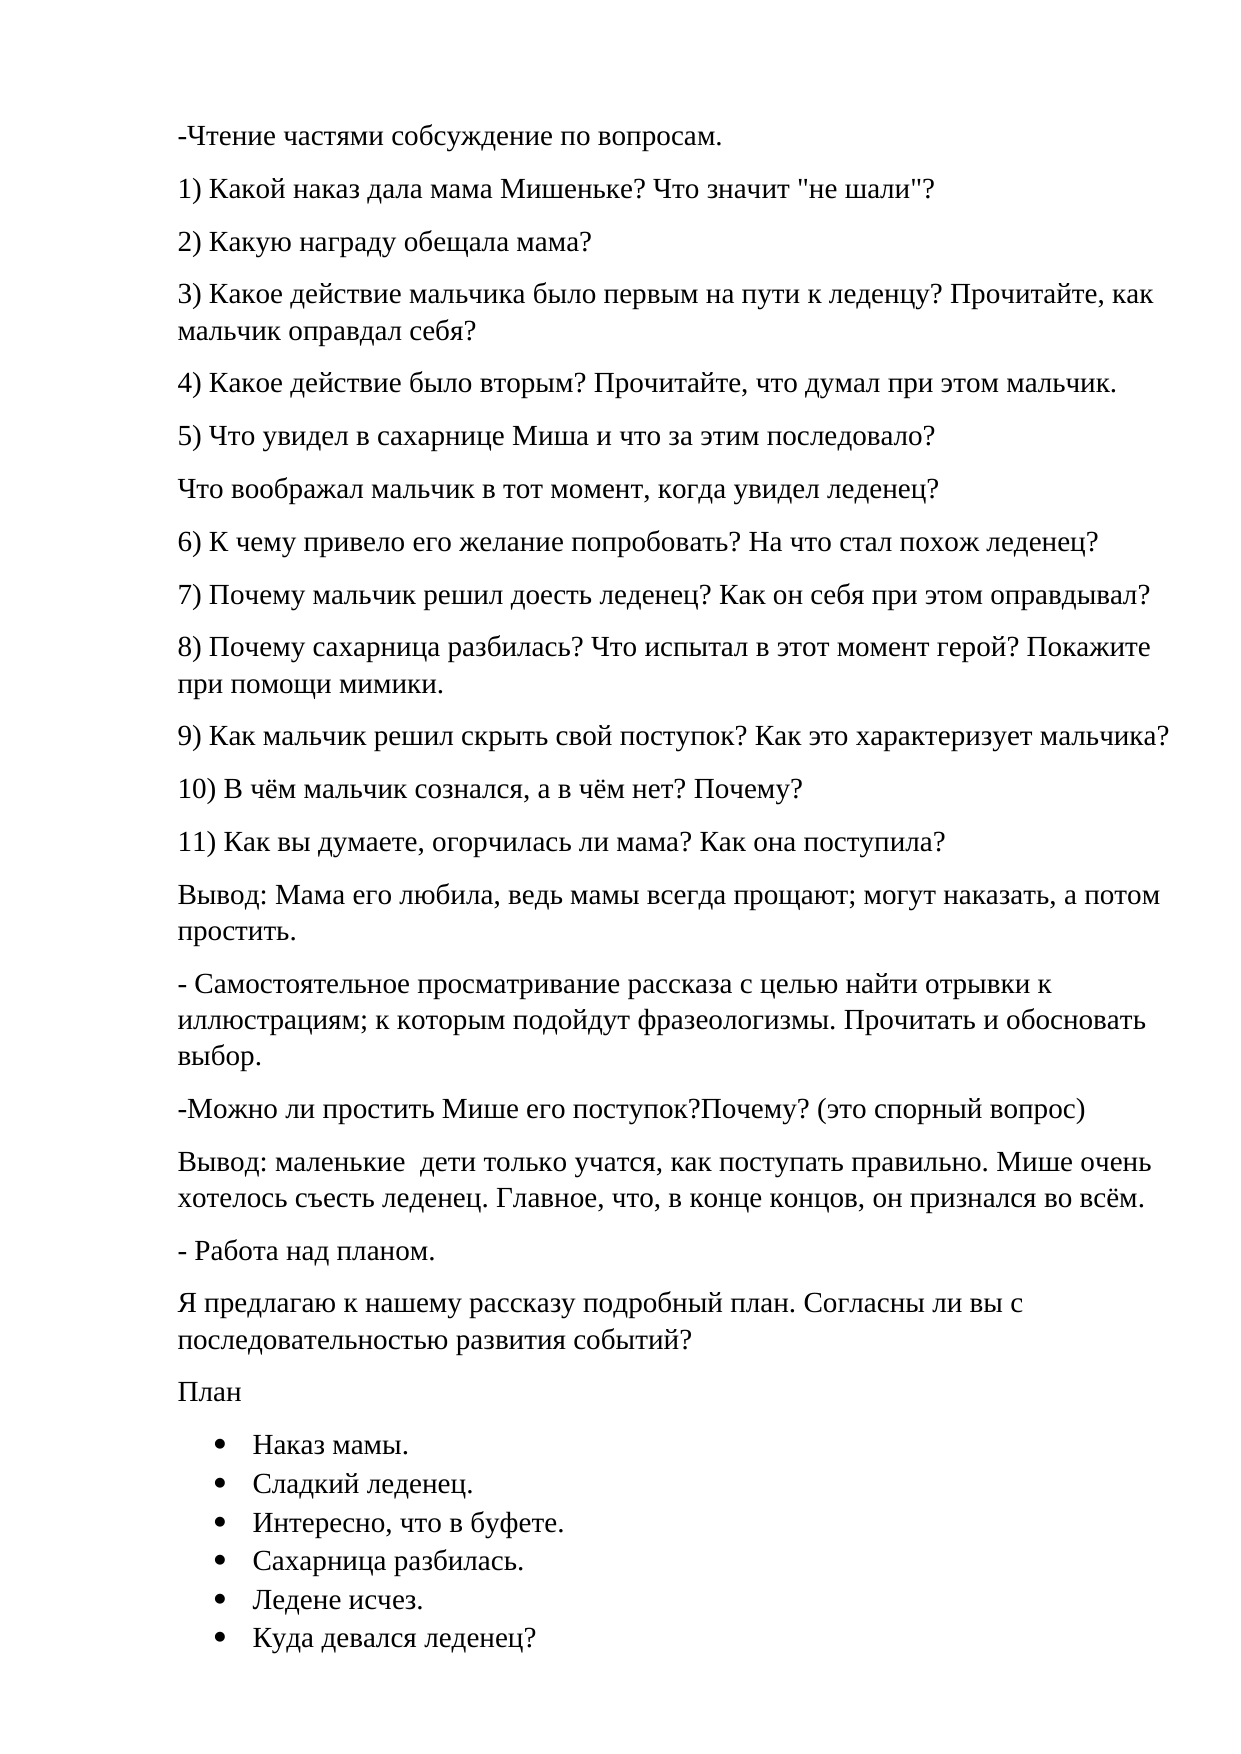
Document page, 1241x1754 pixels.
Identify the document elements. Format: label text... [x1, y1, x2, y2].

list Сладкий леденец. [215, 1466, 1181, 1500]
list Наказ мамы. [215, 1427, 1181, 1461]
text Что воображал мальчик в тот момент, когда увидел леденец? [177, 471, 1181, 505]
text 8) Почему сахарница разбилась? Что испытал в этот момент герой? Покажите при помощи мимики. [177, 629, 1181, 699]
text Вывод: маленькие дети только учатся, как поступать правильно. Мише очень хотелось съесть леденец. Главное, что, в конце концов, он признался во всём. [177, 1144, 1181, 1213]
text - Самостоятельное просматривание рассказа с целью найти отрывки к иллюстрациям; к которым подойдут фразеологизмы. Прочитать и обосновать выбор. [177, 966, 1181, 1072]
list Сахарница разбилась. [215, 1543, 1181, 1577]
text 4) Какое действие было вторым? Прочитайте, что думал при этом мальчик. [177, 366, 1181, 399]
list Куда девался леденец? [215, 1621, 1181, 1654]
text 3) Какое действие мальчика было первым на пути к леденцу? Прочитайте, как мальчик оправдал себя? [177, 277, 1181, 346]
text -Чтение частями собсуждение по вопросам. [177, 118, 1181, 152]
text 9) Как мальчик решил скрыть свой поступок? Как это характеризует мальчика? [177, 718, 1181, 752]
text 6) К чему привело его желание попробовать? На что стал похож леденец? [177, 524, 1181, 557]
text 5) Что увидел в сахарнице Миша и что за этим последовало? [177, 418, 1181, 452]
list Интересно, что в буфете. [215, 1505, 1181, 1538]
text -Можно ли простить Мише его поступок?Почему? (это спорный вопрос) [177, 1091, 1181, 1124]
text 2) Какую награду обещала мама? [177, 224, 1181, 257]
text - Работа над планом. [177, 1233, 1181, 1266]
text 1) Какой наказ дала мама Мишеньке? Что значит "не шали"? [177, 171, 1181, 204]
text 11) Как вы думаете, огорчилась ли мама? Как она поступила? [177, 824, 1181, 858]
text Я предлагаю к нашему рассказу подробный план. Согласны ли вы с последовательностью развития событий? [177, 1286, 1181, 1355]
text 7) Почему мальчик решил доесть леденец? Как он себя при этом оправдывал? [177, 577, 1181, 610]
text Вывод: Мама его любила, ведь мамы всегда прощают; могут наказать, а потом простить. [177, 877, 1181, 947]
list Ледене исчез. [215, 1582, 1181, 1616]
text 10) В чём мальчик сознался, а в чём нет? Почему? [177, 771, 1181, 805]
text План [177, 1374, 1181, 1408]
